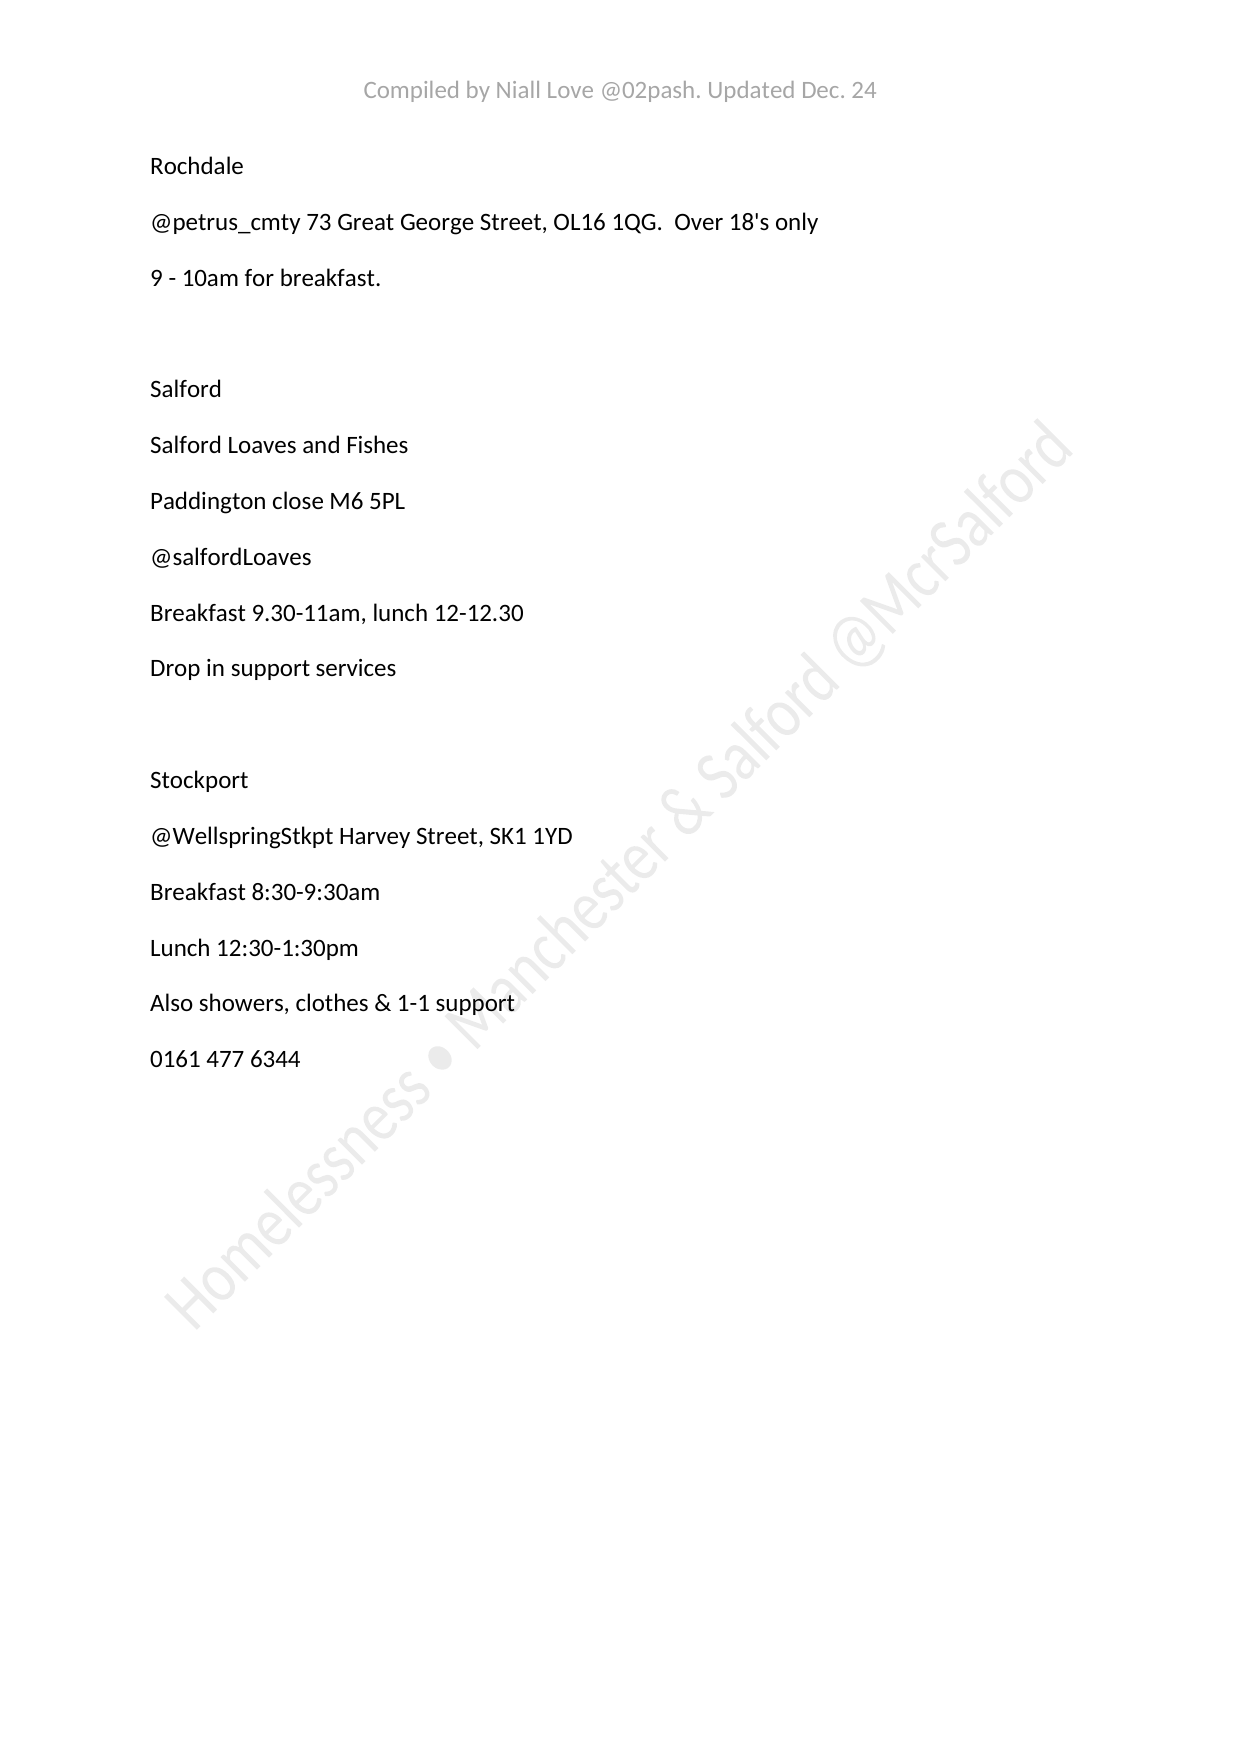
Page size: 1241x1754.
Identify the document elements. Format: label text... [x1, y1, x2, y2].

text Salford [150, 373, 1090, 404]
text Salford Loaves and Fishes [150, 429, 1090, 460]
text Paddington close M6 5PL [150, 485, 1090, 516]
text 9 - 10am for breakfast. [150, 262, 1090, 292]
text 0161 477 6344 [150, 1043, 1090, 1074]
text @WellspringStkpt Harvey Street, SK1 1YD [150, 820, 1090, 851]
text Lunch 12:30-1:30pm [150, 932, 1090, 962]
text Also showers, clothes & 1-1 support [150, 987, 1090, 1018]
text @petrus_cmty 73 Great George Street, OL16 1QG. Over 18's only [150, 206, 1090, 236]
text Rochdale [150, 150, 1090, 181]
text Breakfast 9.30-11am, lunch 12-12.30 [150, 597, 1090, 627]
text @salfordLoaves [150, 541, 1090, 571]
text Breakfast 8:30-9:30am [150, 876, 1090, 906]
text Drop in support services [150, 652, 1090, 683]
text Stockport [150, 764, 1090, 795]
